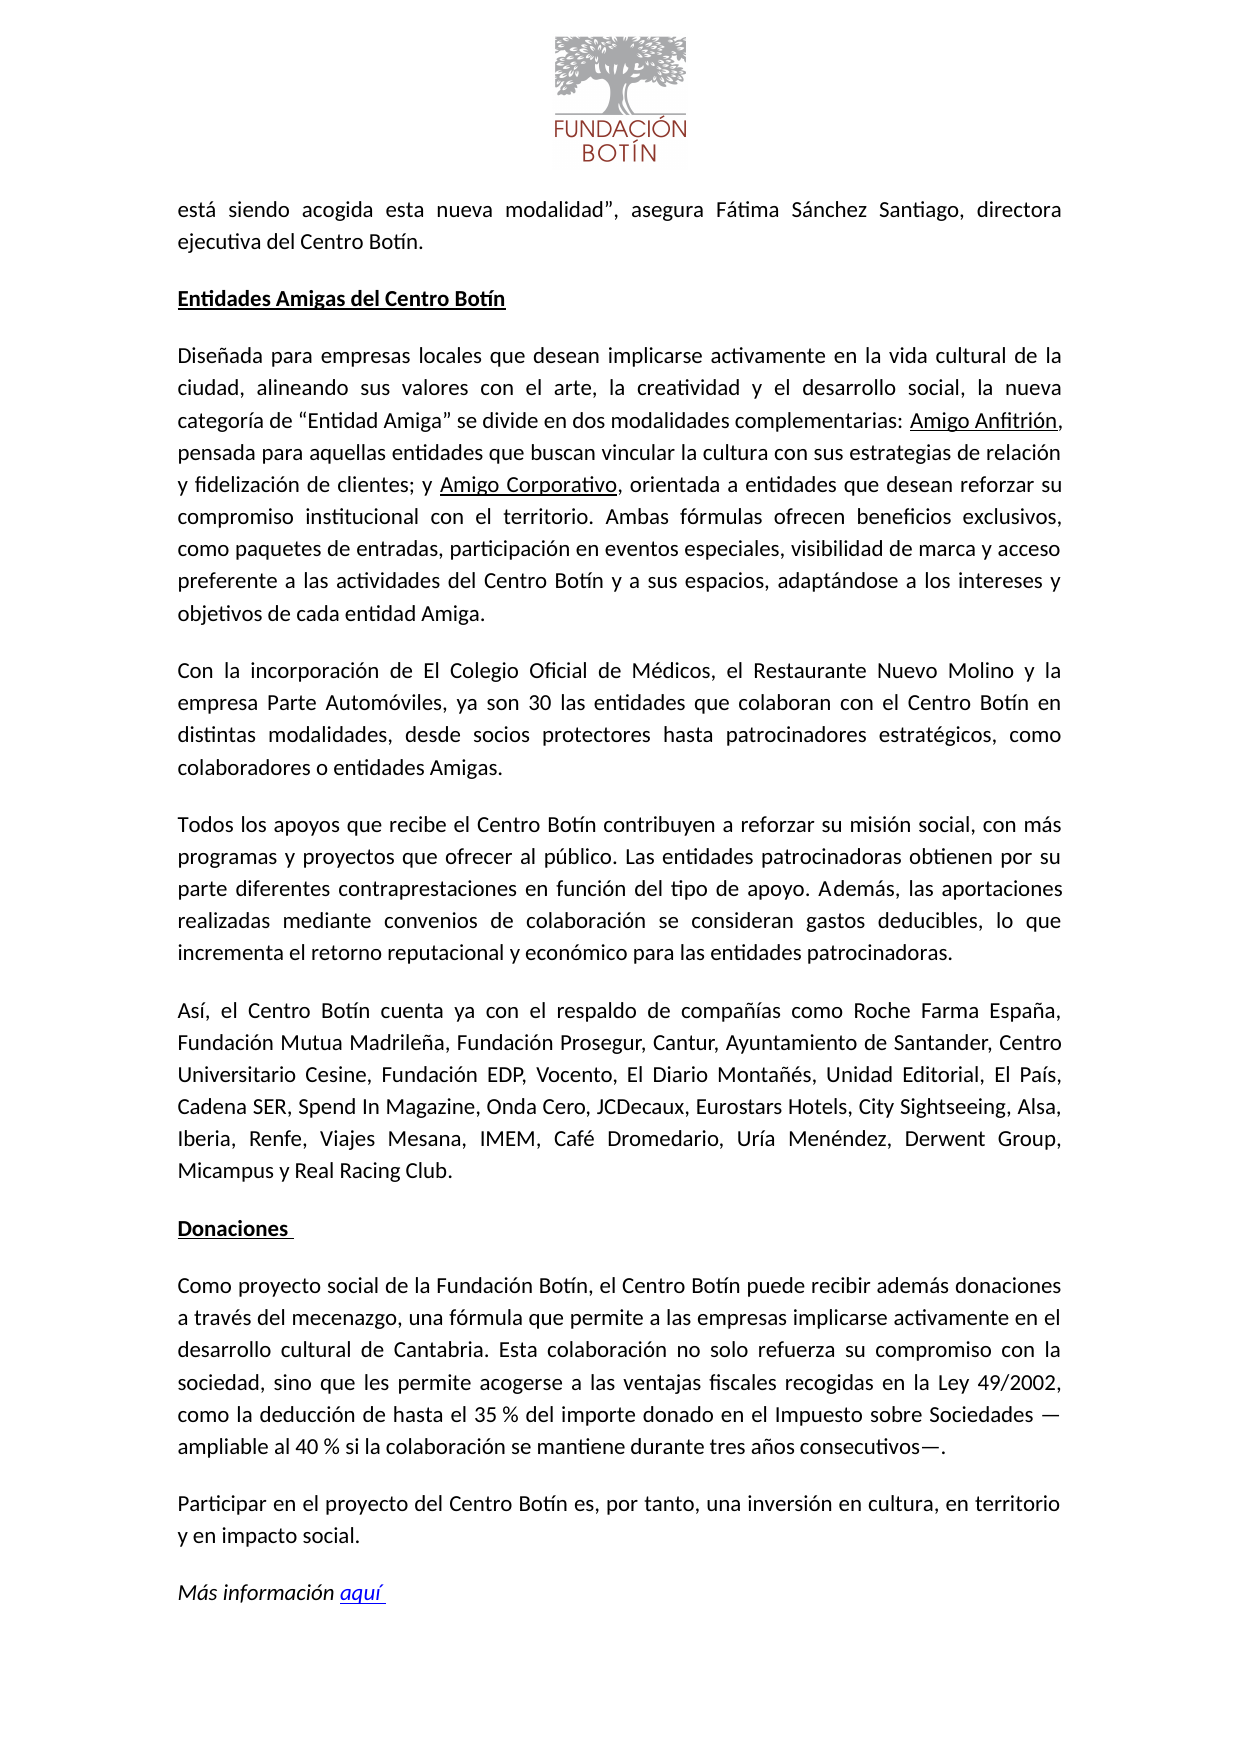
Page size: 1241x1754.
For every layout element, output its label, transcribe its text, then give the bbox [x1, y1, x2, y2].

text Más información aquí [177, 1578, 1063, 1607]
text Todos los apoyos que recibe el Centro Botín contribuyen a reforzar su misión social, con más programas y proyectos que ofrecer al público. Las entidades patrocinadoras obtienen por su parte diferentes contraprestaciones en función del tipo de apoyo. Además, las aportaciones realizadas mediante convenios de colaboración se consideran gastos deducibles, lo que incrementa el retorno reputacional y económico para las entidades patrocinadoras. [177, 810, 1063, 967]
picture [552, 33, 689, 170]
text Como proyecto social de la Fundación Botín, el Centro Botín puede recibir además donaciones a través del mecenazgo, una fórmula que permite a las empresas implicarse activamente en el desarrollo cultural de Cantabria. Esta colaboración no solo refuerza su compromiso con la sociedad, sino que les permite acogerse a las ventajas fiscales recogidas en la Ley 49/2002, como la deducción de hasta el 35 % del importe donado en el Impuesto sobre Sociedades —ampliable al 40 % si la colaboración se mantiene durante tres años consecutivos—. [177, 1271, 1063, 1460]
text Diseñada para empresas locales que desean implicarse activamente en la vida cultural de la ciudad, alineando sus valores con el arte, la creatividad y el desarrollo social, la nueva categoría de “Entidad Amiga” se divide en dos modalidades complementarias: Amigo Anfitrión, pensada para aquellas entidades que buscan vincular la cultura con sus estrategias de relación y fidelización de clientes; y Amigo Corporativo, orientada a entidades que desean reforzar su compromiso institucional con el territorio. Ambas fórmulas ofrecen beneficios exclusivos, como paquetes de entradas, participación en eventos especiales, visibilidad de marca y acceso preferente a las actividades del Centro Botín y a sus espacios, adaptándose a los intereses y objetivos de cada entidad Amiga. [177, 341, 1063, 627]
text Así, el Centro Botín cuenta ya con el respaldo de compañías como Roche Farma España, Fundación Mutua Madrileña, Fundación Prosegur, Cantur, Ayuntamiento de Santander, Centro Universitario Cesine, Fundación EDP, Vocento, El Diario Montañés, Unidad Editorial, El País, Cadena SER, Spend In Magazine, Onda Cero, JCDecaux, Eurostars Hotels, City Sightseeing, Alsa, Iberia, Renfe, Viajes Mesana, IMEM, Café Dromedario, Uría Menéndez, Derwent Group, Micampus y Real Racing Club. [177, 996, 1063, 1185]
text Donaciones [177, 1214, 1063, 1242]
text Con la incorporación de El Colegio Oficial de Médicos, el Restaurante Nuevo Molino y la empresa Parte Automóviles, ya son 30 las entidades que colaboran con el Centro Botín en distintas modalidades, desde socios protectores hasta patrocinadores estratégicos, como colaboradores o entidades Amigas. [177, 656, 1063, 781]
text Entidades Amigas del Centro Botín [177, 284, 1063, 312]
text Participar en el proyecto del Centro Botín es, por tanto, una inversión en cultura, en territorio y en impacto social. [177, 1489, 1063, 1549]
